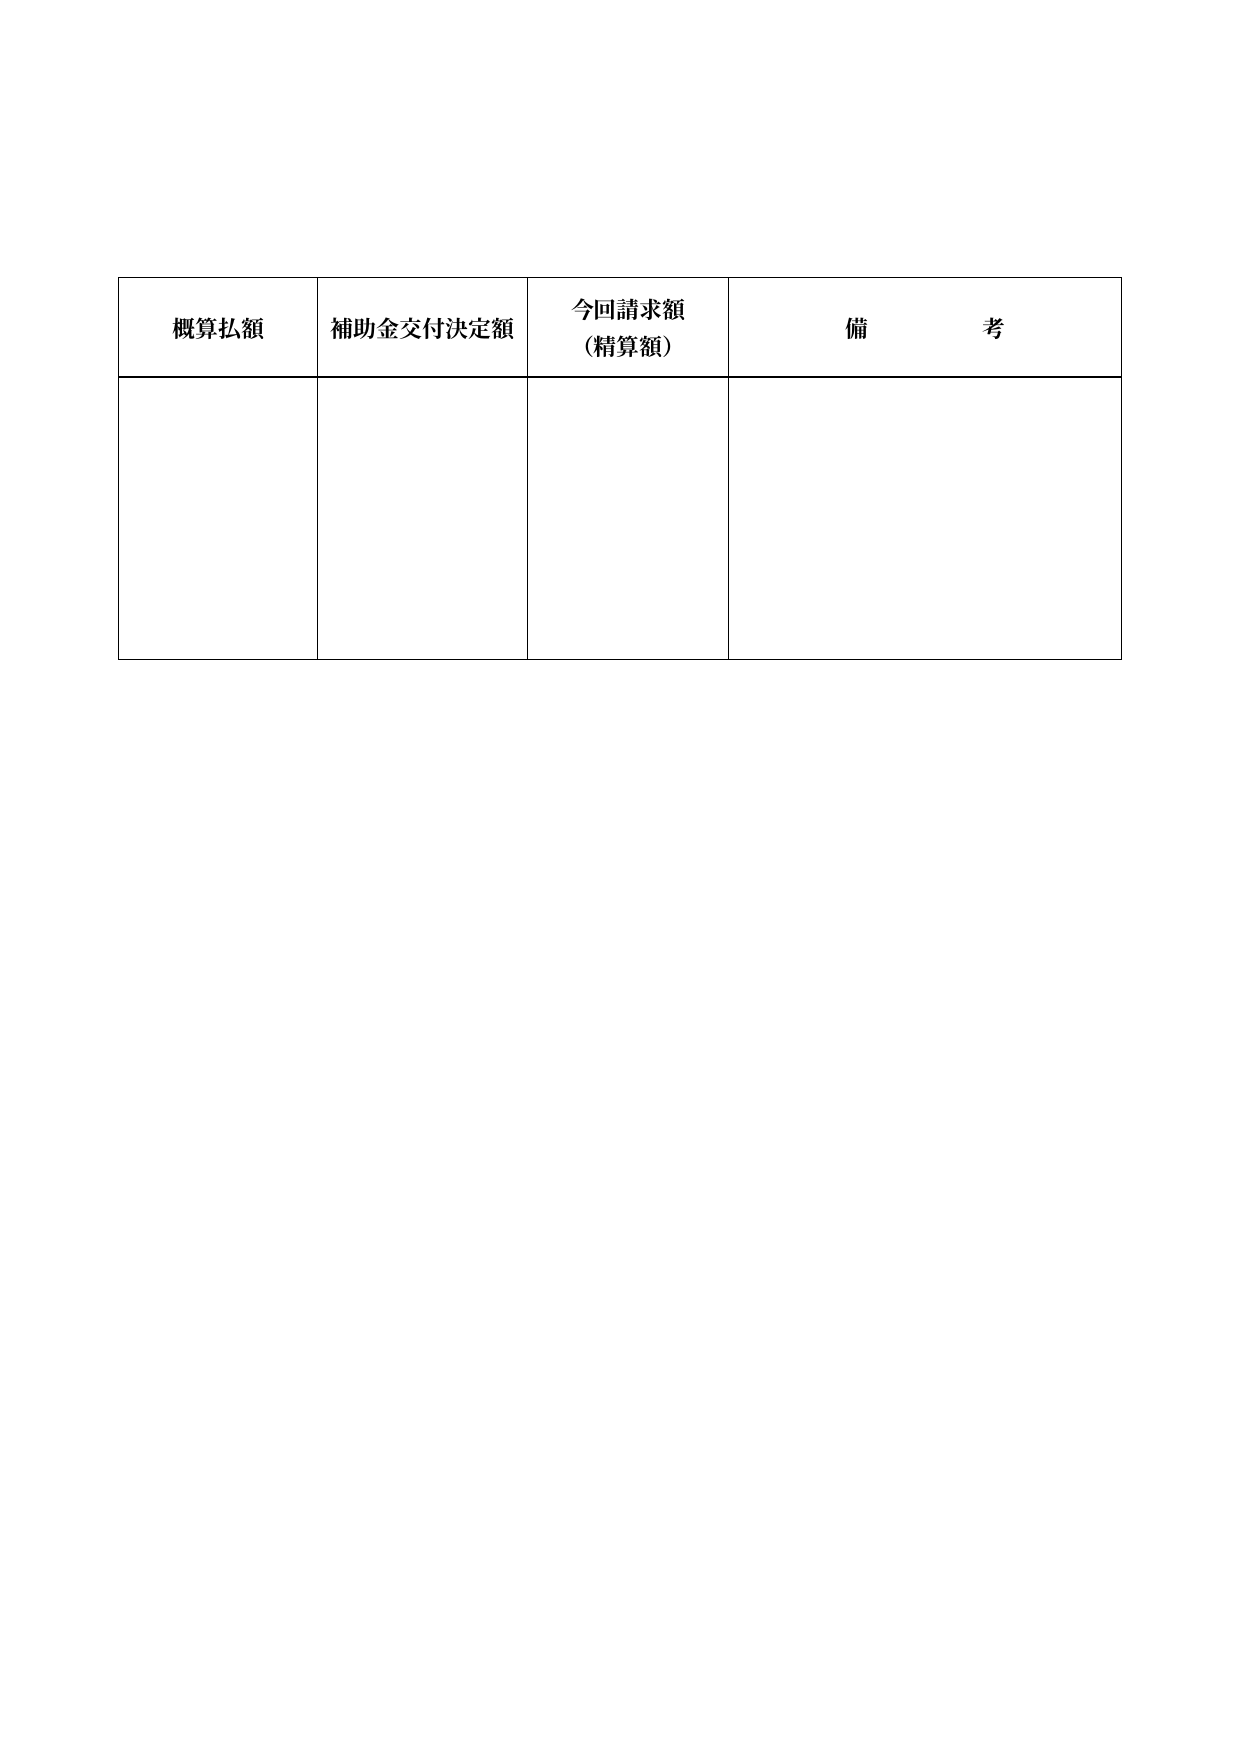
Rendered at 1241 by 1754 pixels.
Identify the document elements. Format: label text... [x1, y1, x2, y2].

table_cell [729, 378, 1121, 659]
table_header 概算払額 [119, 278, 317, 376]
table_cell [318, 378, 527, 659]
table_header 備 考 [729, 278, 1121, 376]
table_cell [119, 378, 317, 659]
table_cell [528, 378, 728, 659]
table_header 今回請求額 （精算額） [528, 278, 728, 376]
table_header 補助金交付決定額 [318, 278, 527, 376]
